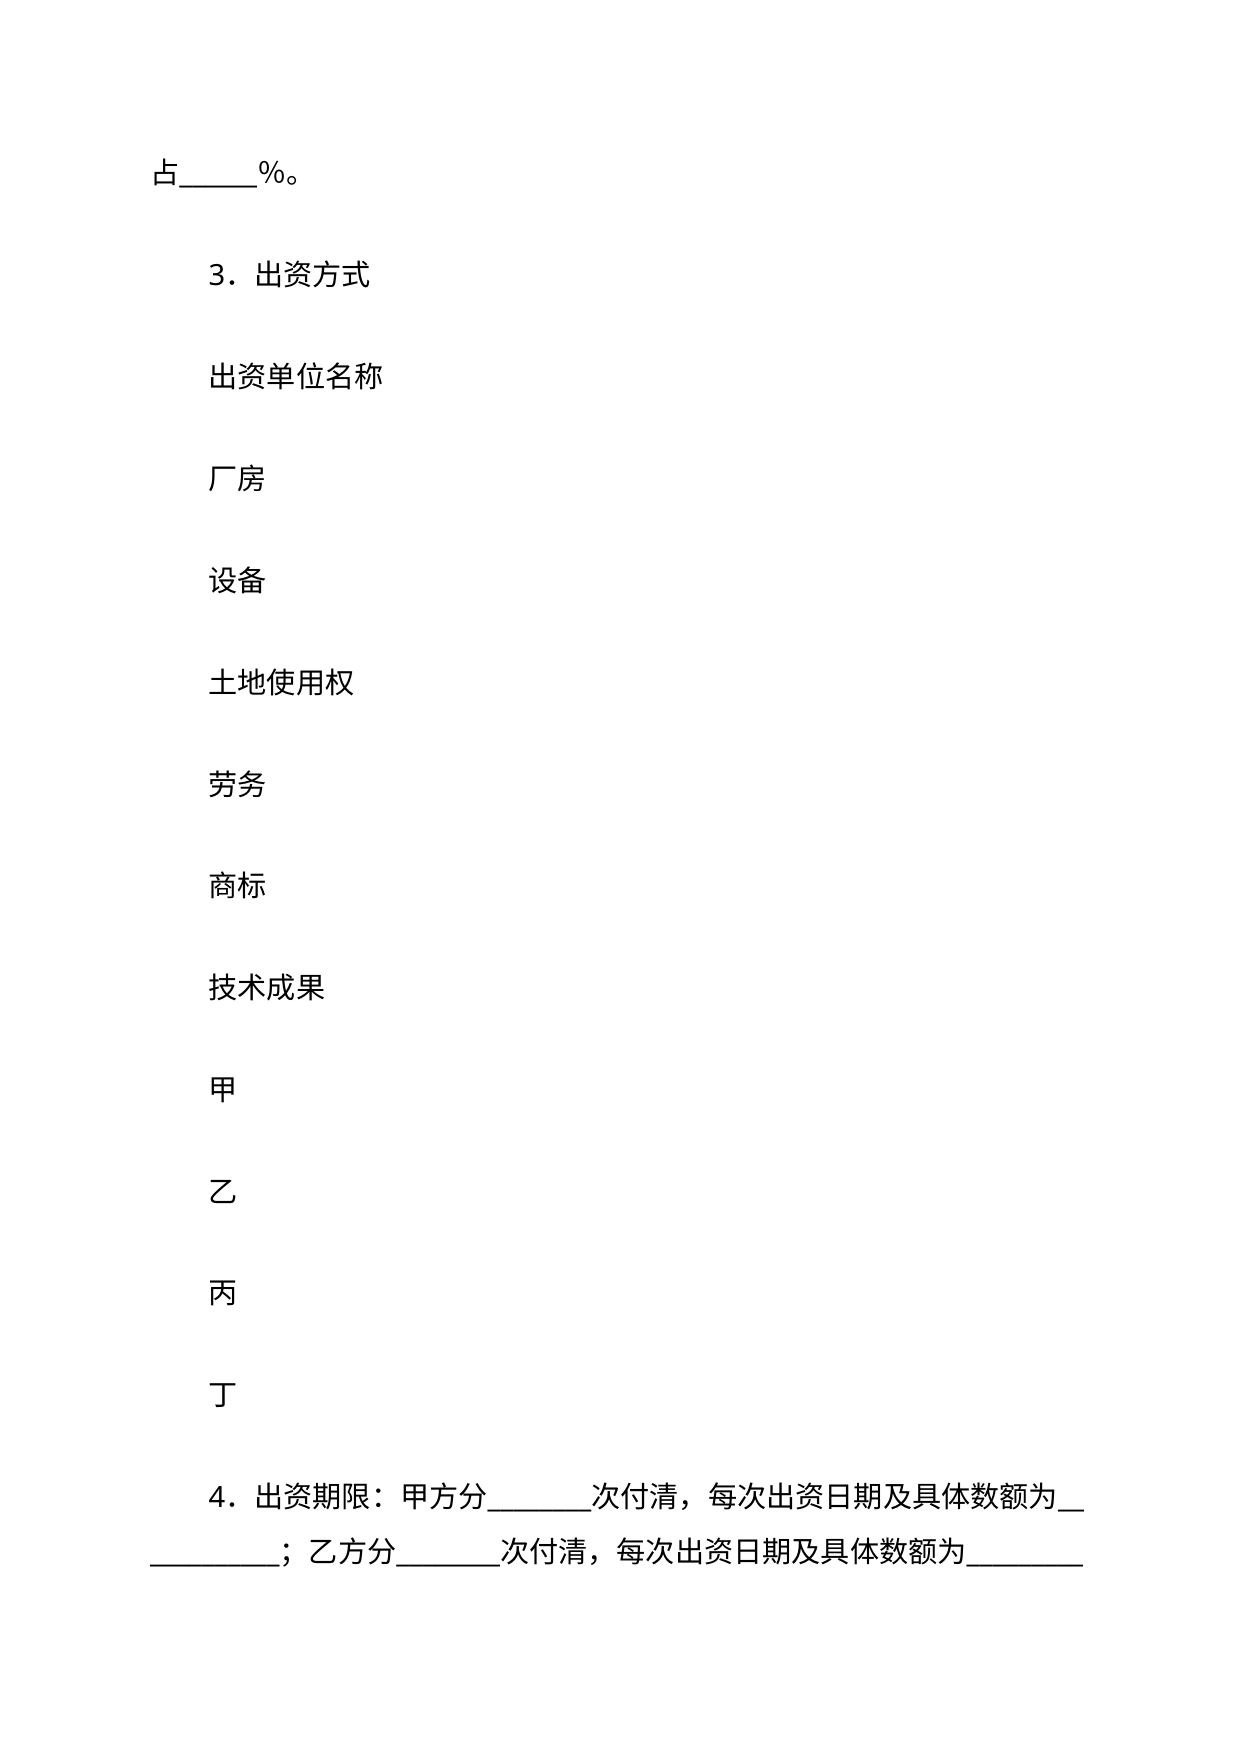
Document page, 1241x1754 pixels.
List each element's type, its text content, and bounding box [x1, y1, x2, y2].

text 3．出资方式 [150, 252, 1090, 294]
text 出资单位名称 [150, 354, 1090, 396]
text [150, 1473, 1090, 1571]
text 商标 [150, 863, 1090, 905]
text 丁 [150, 1372, 1090, 1414]
text 乙 [150, 1168, 1090, 1210]
text 设备 [150, 557, 1090, 600]
text 劳务 [150, 761, 1090, 803]
text 甲 [150, 1066, 1090, 1109]
text 丙 [150, 1270, 1090, 1312]
text 技术成果 [150, 964, 1090, 1007]
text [150, 150, 1090, 192]
text 厂房 [150, 456, 1090, 498]
text 土地使用权 [150, 659, 1090, 702]
